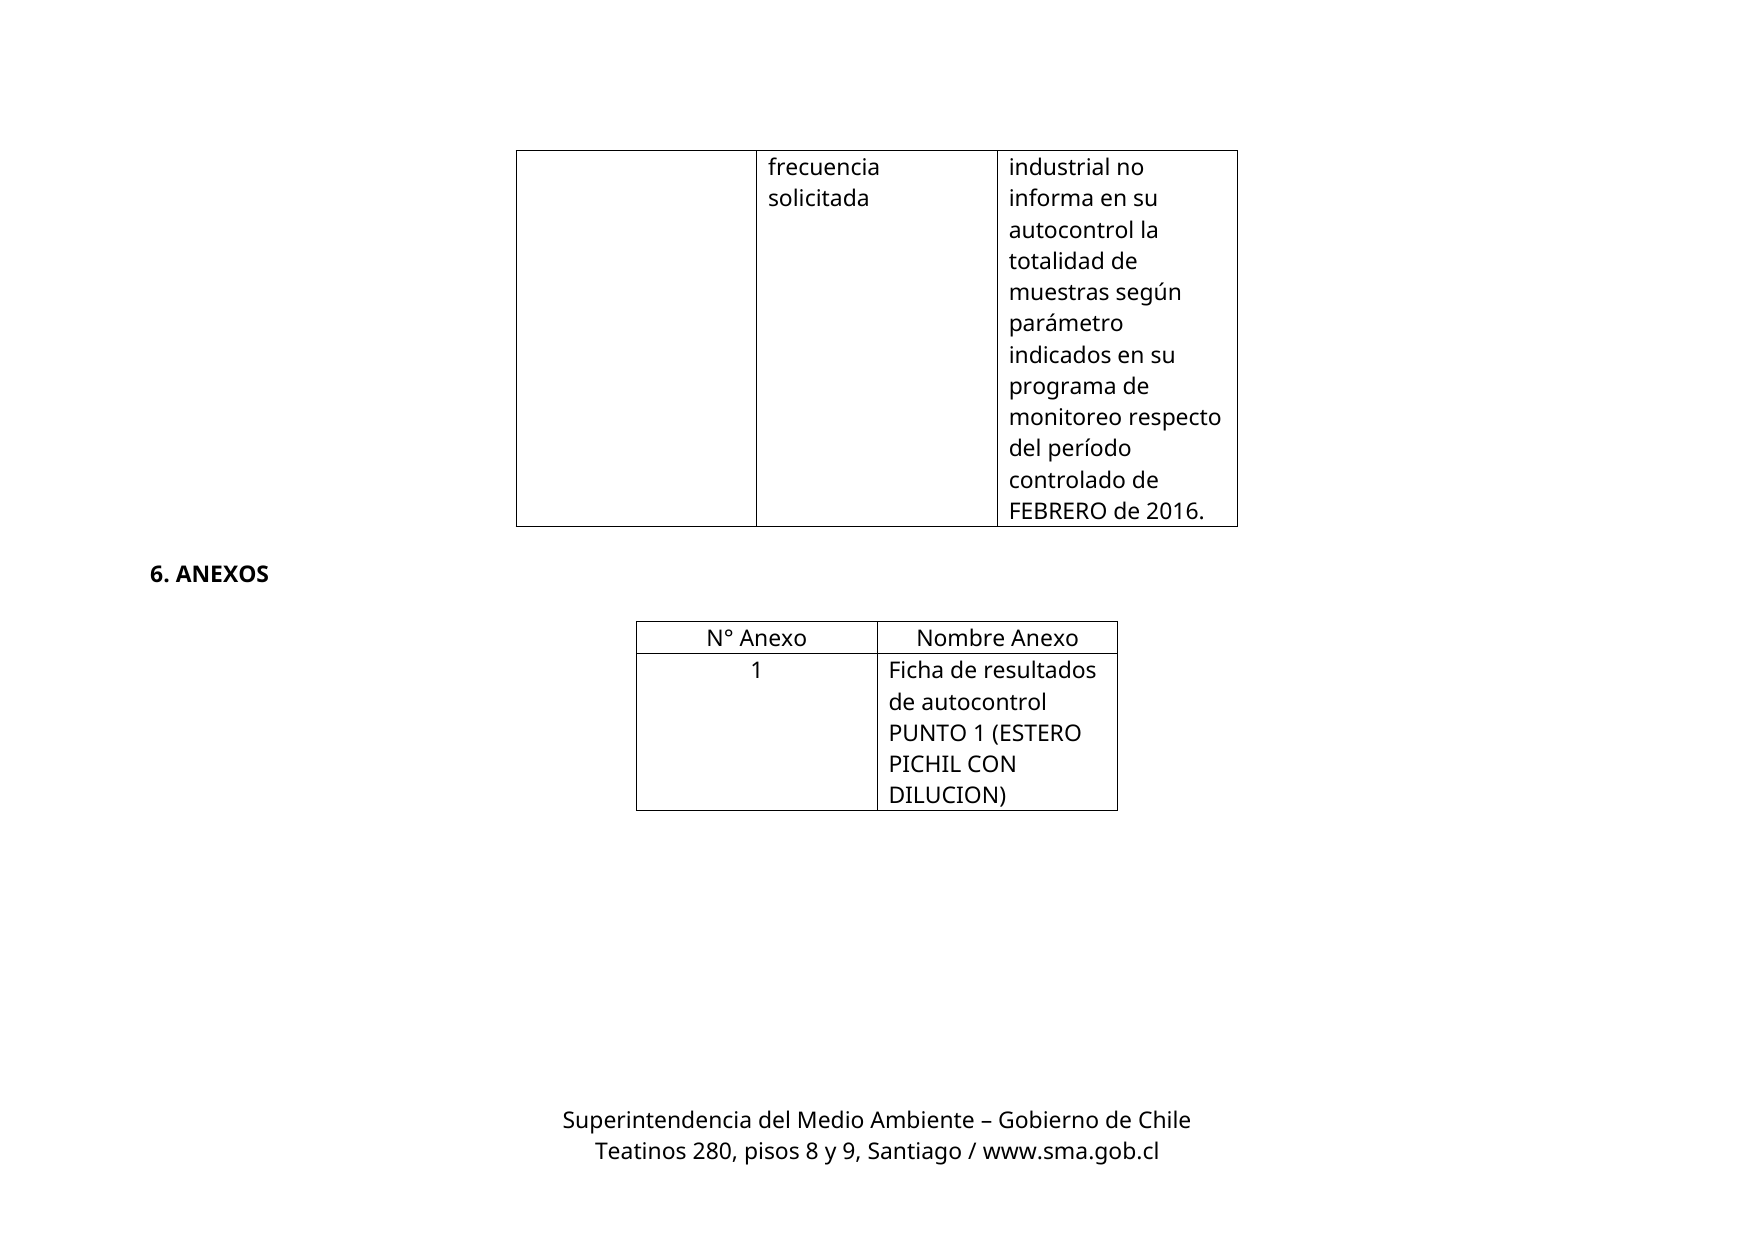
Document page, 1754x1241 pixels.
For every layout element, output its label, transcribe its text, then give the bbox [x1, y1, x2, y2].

table_cell 5 [517, 151, 756, 526]
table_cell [757, 151, 997, 526]
table_cell 1 [637, 654, 877, 810]
table_header Nombre Anexo [878, 622, 1117, 653]
table_cell Ficha de resultados de autocontrol PUNTO 1 (ESTERO PICHIL CON DILUCION) [878, 654, 1117, 810]
text 6. ANEXOS [150, 527, 1604, 589]
table_header N° Anexo [637, 622, 877, 653]
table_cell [998, 151, 1237, 526]
